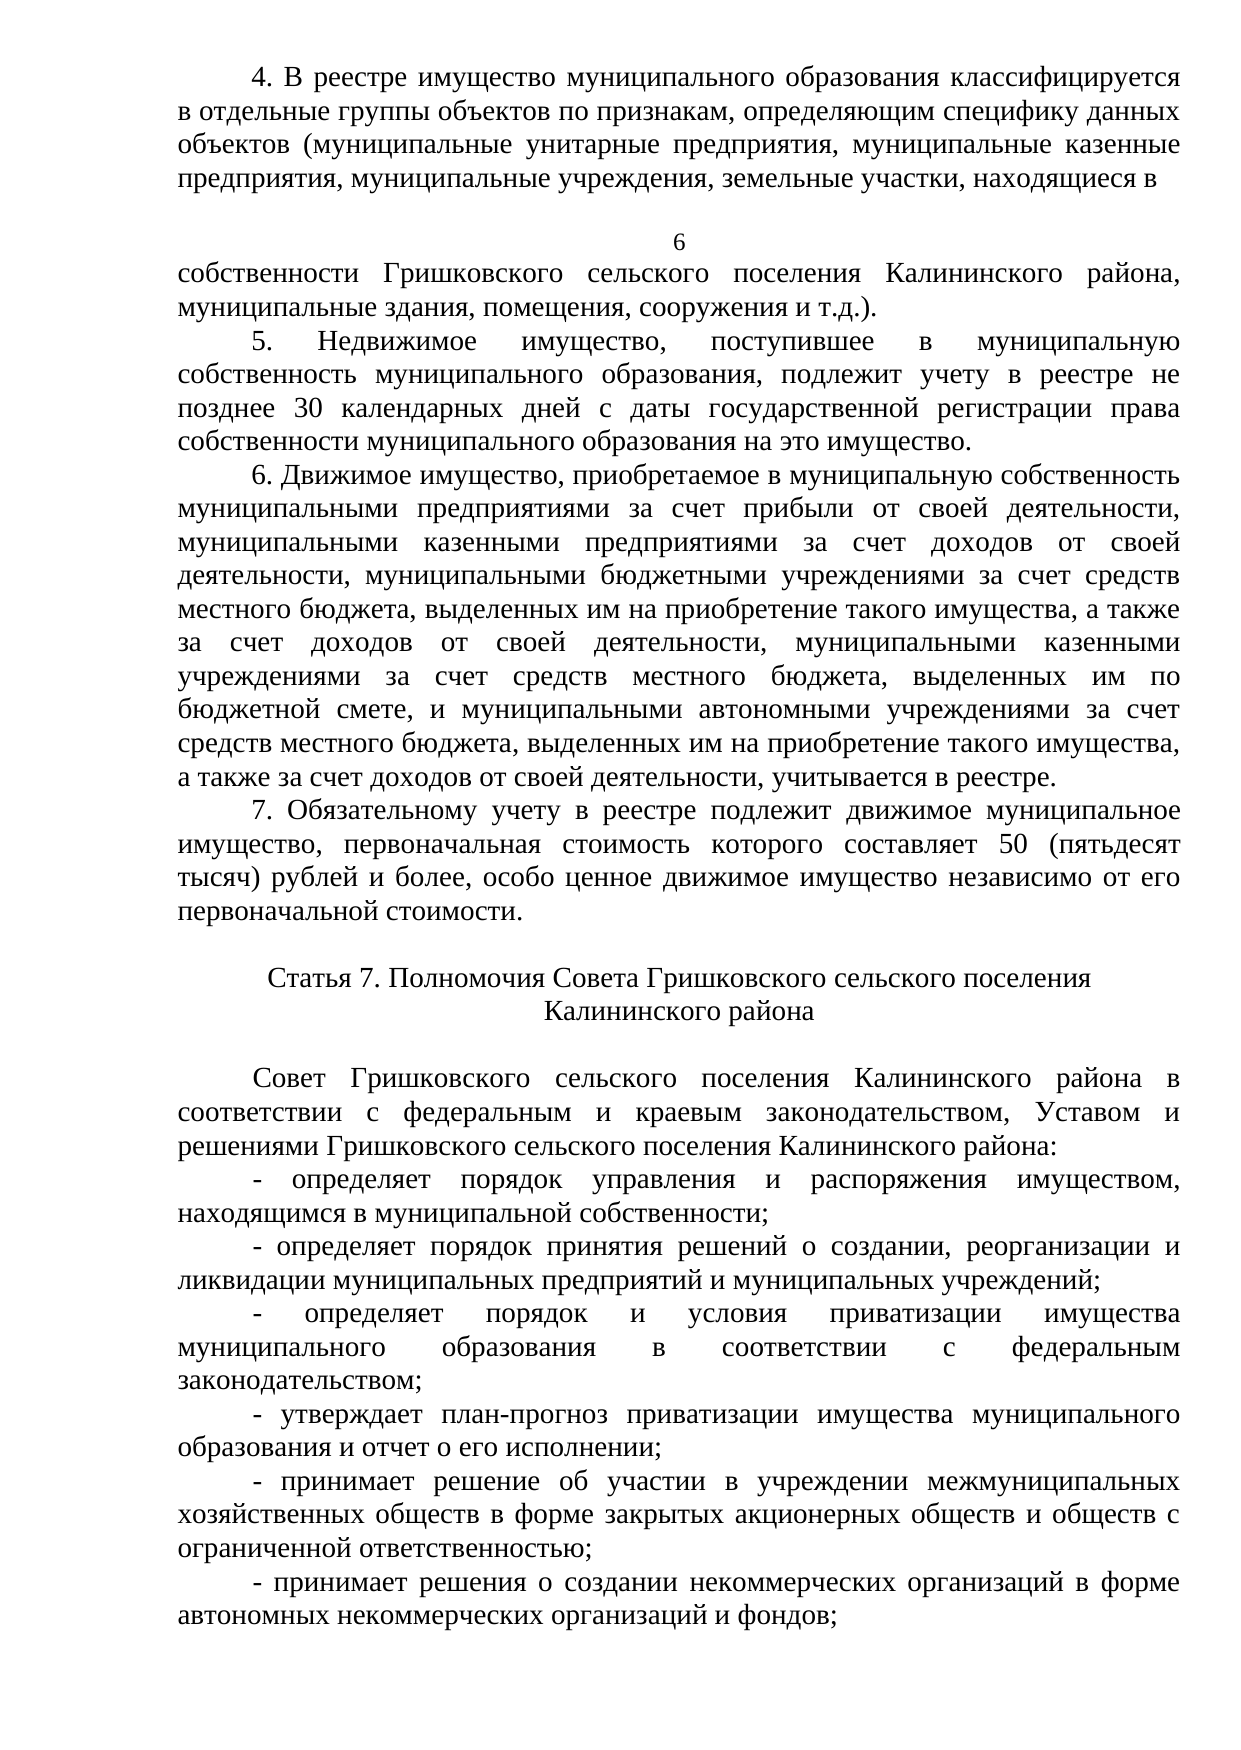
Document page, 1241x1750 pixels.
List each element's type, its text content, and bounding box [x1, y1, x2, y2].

text - принимает решения о создании некоммерческих организаций в форме автономных некоммерческих организаций и фондов; [177, 1564, 1181, 1631]
text 6 [177, 227, 1181, 256]
text - утверждает план-прогноз приватизации имущества муниципального образования и отчет о его исполнении; [177, 1396, 1181, 1463]
text Калининского района [177, 993, 1181, 1027]
text - определяет порядок и условия приватизации имущества муниципального образования в соответствии с федеральным законодательством; [177, 1295, 1181, 1396]
text 6. Движимое имущество, приобретаемое в муниципальную собственность муниципальными предприятиями за счет прибыли от своей деятельности, муниципальными казенными предприятиями за счет доходов от своей деятельности, муниципальными бюджетными учреждениями за счет средств местного бюджета, выделенных им на приобретение такого имущества, а также за счет доходов от своей деятельности, муниципальными казенными учреждениями за счет средств местного бюджета, выделенных им по бюджетной смете, и муниципальными автономными учреждениями за счет средств местного бюджета, выделенных им на приобретение такого имущества, а также за счет доходов от своей деятельности, учитывается в реестре. [177, 457, 1181, 792]
text 7. Обязательному учету в реестре подлежит движимое муниципальное имущество, первоначальная стоимость которого составляет 50 (пятьдесят тысяч) рублей и более, особо ценное движимое имущество независимо от его первоначальной стоимости. [177, 792, 1181, 926]
text собственности Гришковского сельского поселения Калининского района, муниципальные здания, помещения, сооружения и т.д.). [177, 256, 1181, 323]
text Совет Гришковского сельского поселения Калининского района в соответствии с федеральным и краевым законодательством, Уставом и решениями Гришковского сельского поселения Калининского района: [177, 1061, 1181, 1161]
text Статья 7. Полномочия Совета Гришковского сельского поселения [177, 960, 1181, 993]
text - принимает решение об участии в учреждении межмуниципальных хозяйственных обществ в форме закрытых акционерных обществ и обществ с ограниченной ответственностью; [177, 1463, 1181, 1564]
text - определяет порядок управления и распоряжения имуществом, находящимся в муниципальной собственности; [177, 1161, 1181, 1228]
text 5. Недвижимое имущество, поступившее в муниципальную собственность муниципального образования, подлежит учету в реестре не позднее 30 календарных дней с даты государственной регистрации права собственности муниципального образования на это имущество. [177, 323, 1181, 457]
text 4. В реестре имущество муниципального образования классифицируется в отдельные группы объектов по признакам, определяющим специфику данных объектов (муниципальные унитарные предприятия, муниципальные казенные предприятия, муниципальные учреждения, земельные участки, находящиеся в [177, 59, 1181, 193]
text - определяет порядок принятия решений о создании, реорганизации и ликвидации муниципальных предприятий и муниципальных учреждений; [177, 1228, 1181, 1295]
